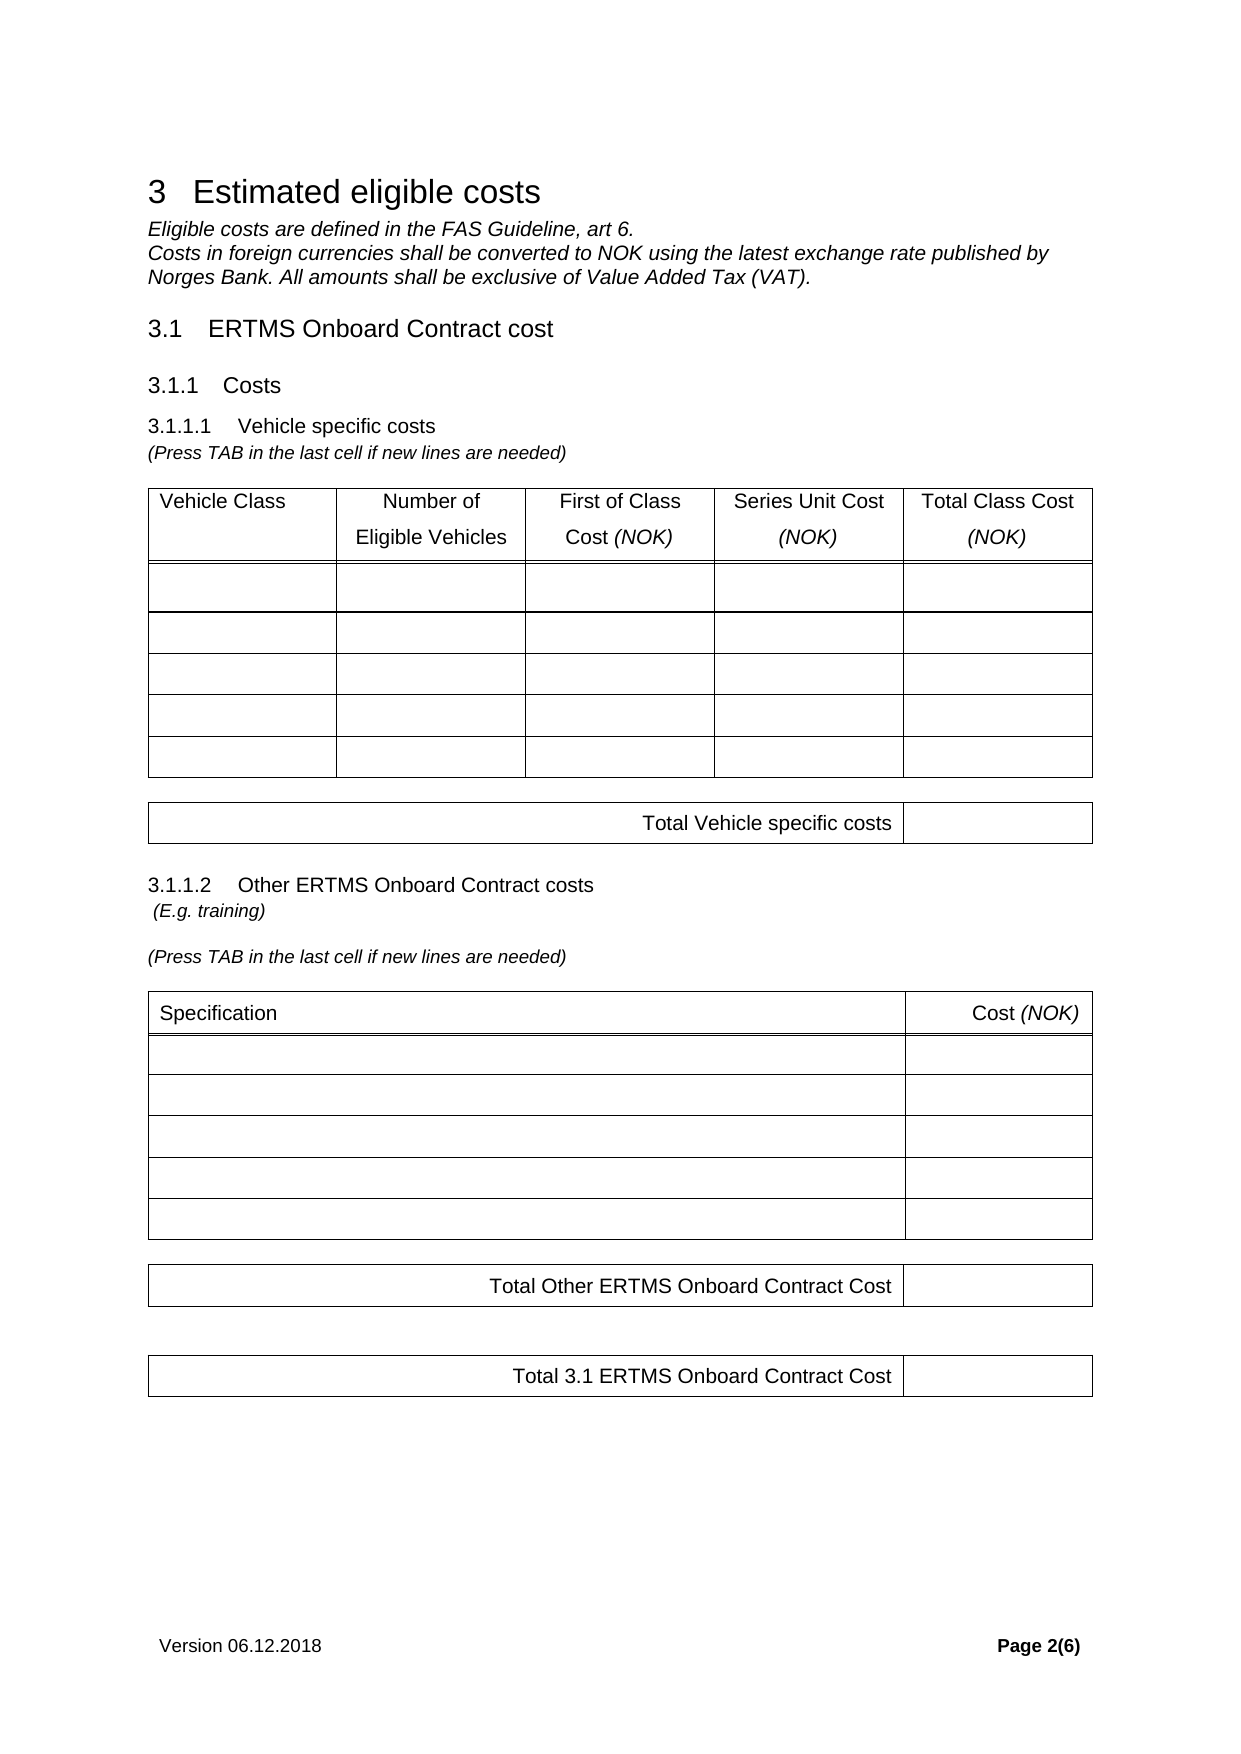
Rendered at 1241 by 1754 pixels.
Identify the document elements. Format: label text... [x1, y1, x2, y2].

table_cell [906, 1158, 1092, 1198]
table_cell [337, 613, 525, 653]
text (Press TAB in the last cell if new lines are needed) [148, 946, 1093, 967]
table_cell [149, 1036, 905, 1074]
table_cell [149, 695, 336, 736]
table_header [904, 1356, 1092, 1396]
table_cell [149, 564, 336, 611]
table_cell [715, 564, 903, 611]
subtitle Vehicle specific costs [148, 414, 1093, 438]
table_header Total Class Cost (NOK) [904, 489, 1092, 560]
subtitle ERTMS Onboard Contract cost [148, 314, 1093, 342]
text (E.g. training) [148, 900, 1093, 921]
table_cell [906, 1075, 1092, 1115]
table_cell [904, 564, 1092, 611]
table_header Vehicle Class [149, 489, 336, 560]
subtitle Estimated eligible costs [148, 173, 1093, 211]
table_cell [149, 613, 336, 653]
table_cell [904, 613, 1092, 653]
table_header Series Unit Cost (NOK) [715, 489, 903, 560]
table_cell [904, 695, 1092, 736]
table_cell [904, 654, 1092, 694]
table_cell [715, 695, 903, 736]
table_cell [715, 737, 903, 777]
text Costs in foreign currencies shall be converted to NOK using the latest exchange rate published by Norges Bank. All amounts shall be exclusive of Value Added Tax (VAT). [148, 241, 1093, 289]
table_cell [526, 613, 714, 653]
table_header Total Vehicle specific costs [149, 803, 903, 843]
table_cell [526, 695, 714, 736]
table_cell [149, 737, 336, 777]
table_cell [337, 695, 525, 736]
table_header Total Other ERTMS Onboard Contract Cost [149, 1265, 903, 1306]
table_cell [149, 1158, 905, 1198]
table_cell [904, 737, 1092, 777]
subtitle Other ERTMS Onboard Contract costs [148, 872, 1093, 896]
text Eligible costs are defined in the FAS Guideline, art 6. [148, 217, 1093, 241]
table_cell [906, 1036, 1092, 1074]
table_header Total 3.1 ERTMS Onboard Contract Cost [149, 1356, 903, 1396]
table_cell [149, 654, 336, 694]
table_cell [715, 613, 903, 653]
table_cell [149, 1199, 905, 1239]
subtitle Costs [148, 372, 1093, 398]
table_cell [337, 564, 525, 611]
table_cell [906, 1199, 1092, 1239]
table_header Specification [149, 992, 905, 1032]
table_cell [337, 737, 525, 777]
table_header [904, 1265, 1092, 1306]
text (Press TAB in the last cell if new lines are needed) [148, 442, 1093, 463]
table_cell [337, 654, 525, 694]
table_cell [526, 564, 714, 611]
table_header First of Class Cost (NOK) [526, 489, 714, 560]
table_header Number of Eligible Vehicles [337, 489, 525, 560]
table_cell [149, 1075, 905, 1115]
table_cell [149, 1116, 905, 1157]
table_header [904, 803, 1092, 843]
table_cell [526, 654, 714, 694]
table_header Cost (NOK) [906, 992, 1092, 1032]
table_cell [526, 737, 714, 777]
table_cell [715, 654, 903, 694]
table_cell [906, 1116, 1092, 1157]
